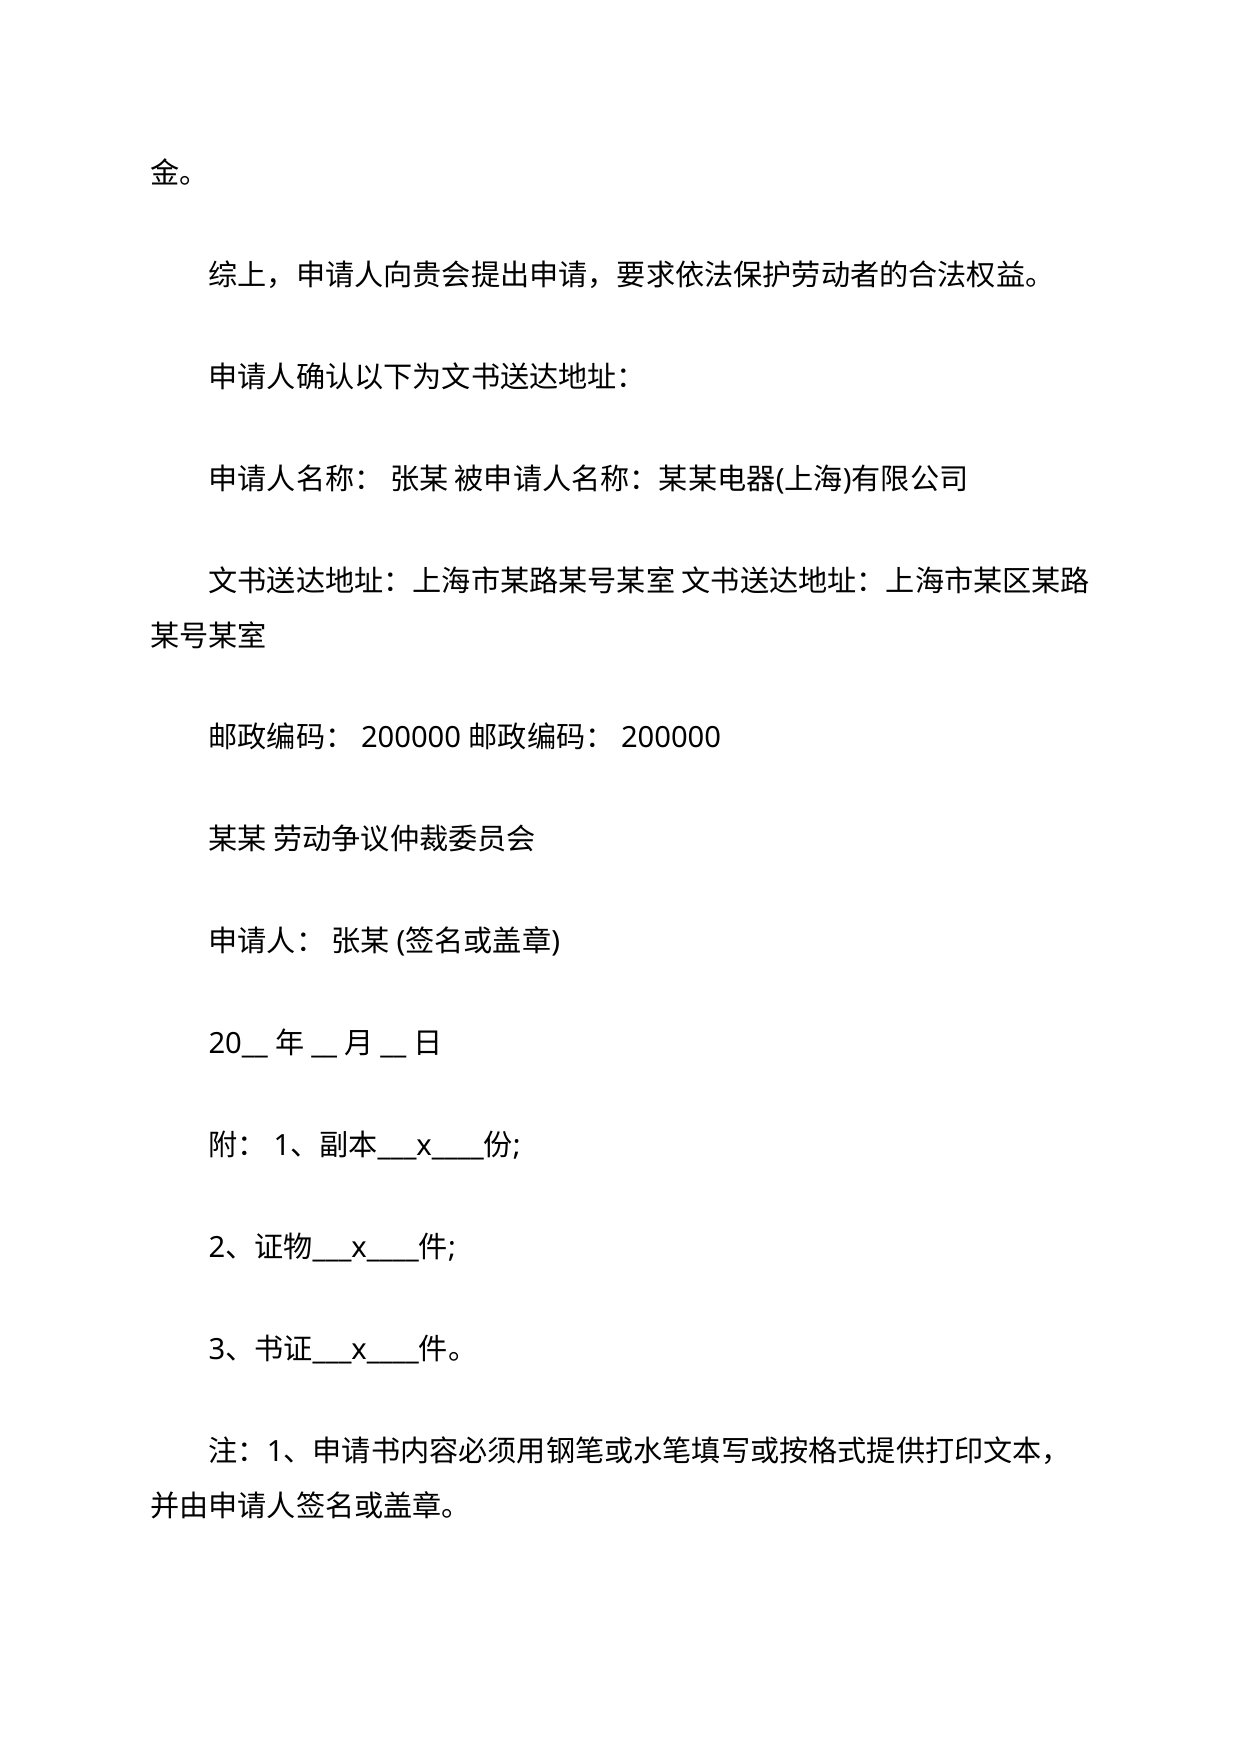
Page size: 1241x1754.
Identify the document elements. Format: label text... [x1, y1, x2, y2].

text 综上，申请人向贵会提出申请，要求依法保护劳动者的合法权益。 [150, 252, 1090, 294]
text 某某 劳动争议仲裁委员会 [150, 816, 1090, 858]
text 3、书证___x____件。 [150, 1326, 1090, 1368]
text 2、证物___x____件; [150, 1224, 1090, 1266]
text 附： 1、副本___x____份; [150, 1122, 1090, 1164]
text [150, 150, 1090, 192]
text 申请人确认以下为文书送达地址： [150, 353, 1090, 396]
text 文书送达地址：上海市某路某号某室 文书送达地址：上海市某区某路某号某室 [150, 557, 1090, 654]
text 邮政编码： 200000 邮政编码： 200000 [150, 714, 1090, 756]
text 20__ 年 __ 月 __ 日 [150, 1020, 1090, 1062]
text 申请人： 张某 (签名或盖章) [150, 918, 1090, 960]
text 注：1、申请书内容必须用钢笔或水笔填写或按格式提供打印文本，并由申请人签名或盖章。 [150, 1428, 1090, 1525]
text 申请人名称： 张某 被申请人名称：某某电器(上海)有限公司 [150, 455, 1090, 498]
